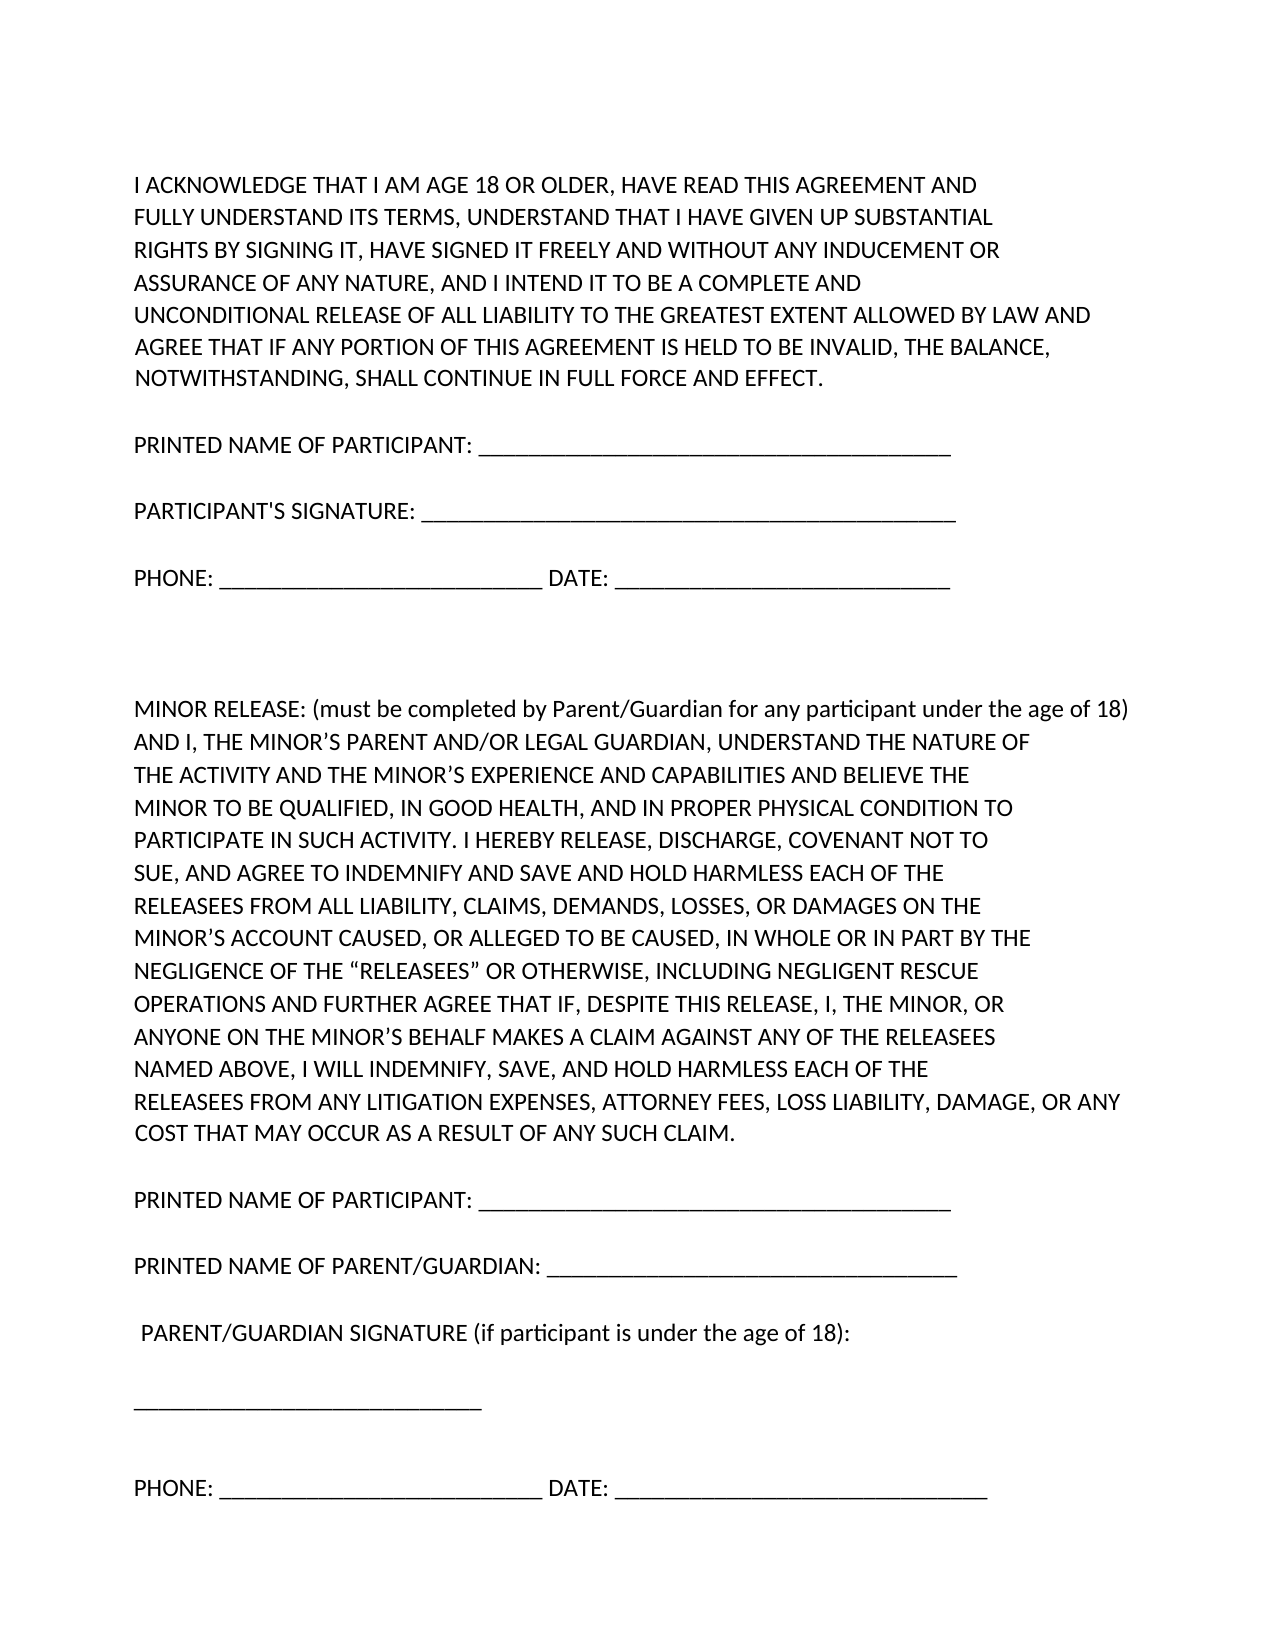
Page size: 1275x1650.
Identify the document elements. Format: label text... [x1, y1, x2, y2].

text RELEASEES FROM ANY LITIGATION EXPENSES, ATTORNEY FEES, LOSS LIABILITY, DAMAGE, OR ANY COST THAT MAY OCCUR AS A RESULT OF ANY SUCH CLAIM. [133, 1086, 1140, 1148]
text I ACKNOWLEDGE THAT I AM AGE 18 OR OLDER, HAVE READ THIS AGREEMENT AND [133, 169, 1140, 199]
text ____________________________ [133, 1383, 1140, 1414]
text PARTICIPATE IN SUCH ACTIVITY. I HEREBY RELEASE, DISCHARGE, COVENANT NOT TO [133, 824, 1140, 855]
text PRINTED NAME OF PARENT/GUARDIAN: _________________________________ [133, 1250, 1140, 1281]
text PHONE: __________________________ DATE: ______________________________ [133, 1472, 1140, 1503]
text RIGHTS BY SIGNING IT, HAVE SIGNED IT FREELY AND WITHOUT ANY INDUCEMENT OR [133, 234, 1140, 265]
text MINOR RELEASE: (must be completed by Parent/Guardian for any participant under the age of 18) [133, 693, 1140, 724]
text THE ACTIVITY AND THE MINOR’S EXPERIENCE AND CAPABILITIES AND BELIEVE THE [133, 759, 1140, 789]
text PARENT/GUARDIAN SIGNATURE (if participant is under the age of 18): [135, 1317, 1140, 1347]
text PRINTED NAME OF PARTICIPANT: ______________________________________ [133, 1184, 1140, 1214]
text ANYONE ON THE MINOR’S BEHALF MAKES A CLAIM AGAINST ANY OF THE RELEASEES [133, 1021, 1140, 1051]
text ASSURANCE OF ANY NATURE, AND I INTEND IT TO BE A COMPLETE AND [133, 267, 1140, 297]
text MINOR’S ACCOUNT CAUSED, OR ALLEGED TO BE CAUSED, IN WHOLE OR IN PART BY THE [133, 922, 1140, 953]
text RELEASEES FROM ALL LIABILITY, CLAIMS, DEMANDS, LOSSES, OR DAMAGES ON THE [133, 890, 1140, 920]
text UNCONDITIONAL RELEASE OF ALL LIABILITY TO THE GREATEST EXTENT ALLOWED BY LAW AND AGREE THAT IF ANY PORTION OF THIS AGREEMENT IS HELD TO BE INVALID, THE BALANCE, NOTWITHSTANDING, SHALL CONTINUE IN FULL FORCE AND EFFECT. [133, 299, 1140, 393]
text NAMED ABOVE, I WILL INDEMNIFY, SAVE, AND HOLD HARMLESS EACH OF THE [133, 1053, 1140, 1084]
text FULLY UNDERSTAND ITS TERMS, UNDERSTAND THAT I HAVE GIVEN UP SUBSTANTIAL [133, 201, 1140, 232]
text OPERATIONS AND FURTHER AGREE THAT IF, DESPITE THIS RELEASE, I, THE MINOR, OR [133, 988, 1140, 1018]
text SUE, AND AGREE TO INDEMNIFY AND SAVE AND HOLD HARMLESS EACH OF THE [133, 857, 1140, 888]
text PHONE: __________________________ DATE: ___________________________ [133, 562, 1140, 592]
text PRINTED NAME OF PARTICIPANT: ______________________________________ [133, 429, 1140, 459]
text MINOR TO BE QUALIFIED, IN GOOD HEALTH, AND IN PROPER PHYSICAL CONDITION TO [133, 792, 1140, 822]
text NEGLIGENCE OF THE “RELEASEES” OR OTHERWISE, INCLUDING NEGLIGENT RESCUE [133, 955, 1140, 986]
text PARTICIPANT'S SIGNATURE: ___________________________________________ [133, 495, 1140, 526]
text AND I, THE MINOR’S PARENT AND/OR LEGAL GUARDIAN, UNDERSTAND THE NATURE OF [133, 726, 1140, 757]
